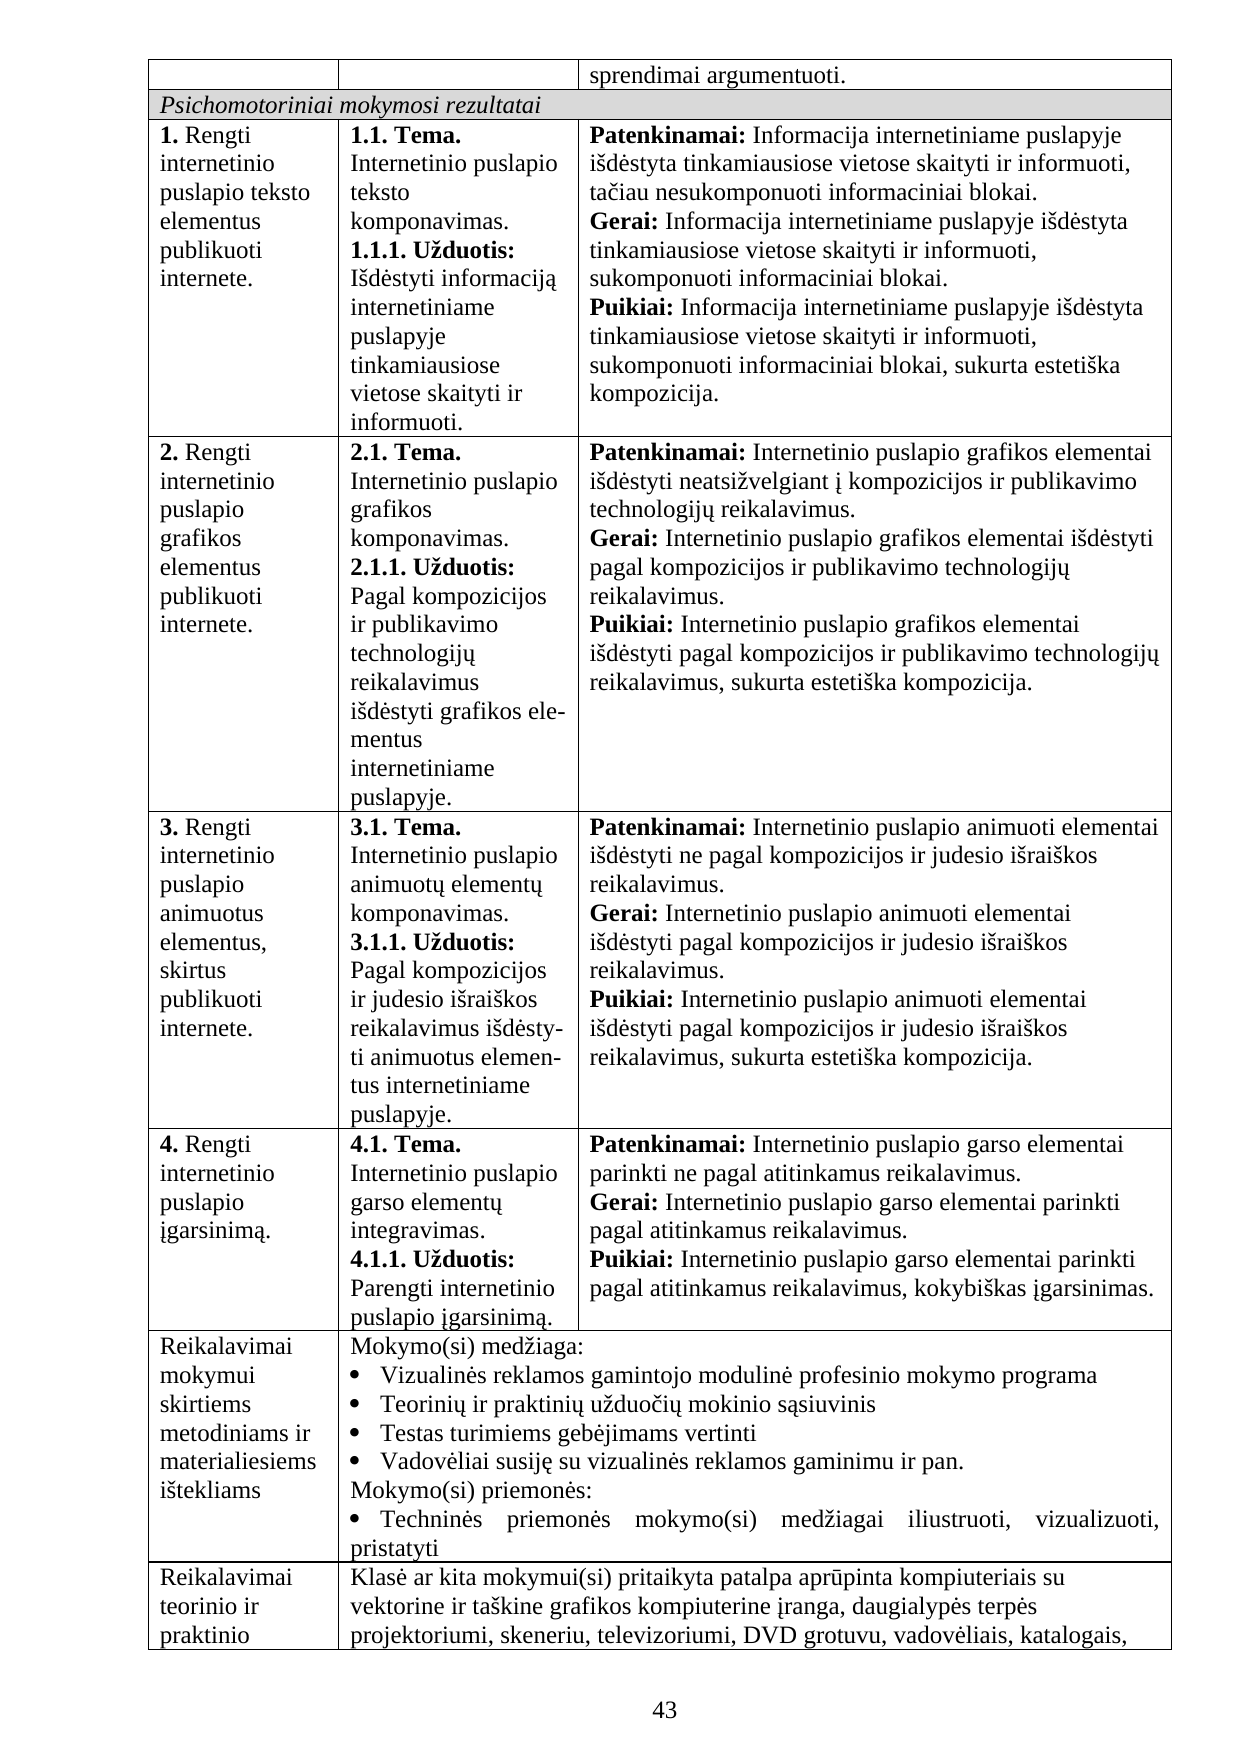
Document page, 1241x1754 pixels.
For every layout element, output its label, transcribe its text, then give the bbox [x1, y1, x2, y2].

table_cell Patenkinamai: Internetinio puslapio grafikos elementai išdėstyti neatsižvelgiant į kompozicijos ir publikavimo technologijų reikalavimus. Gerai: Internetinio puslapio grafikos elementai išdėstyti pagal kompozicijos ir publikavimo technologijų reikalavimus. Puikiai: Internetinio puslapio grafikos elementai išdėstyti pagal kompozicijos ir publikavimo technologijų reikalavimus, sukurta estetiška kompozicija. [579, 437, 1171, 811]
table_cell 4.1. Tema. Internetinio puslapio garso elementų integravimas. 4.1.1. Užduotis: Parengti internetinio puslapio įgarsinimą. [339, 1129, 578, 1330]
table_cell 1. Rengti internetinio puslapio teksto elementus publikuoti internete. [149, 120, 338, 436]
table_cell 3.1. Tema. Internetinio puslapio animuotų elementų komponavimas. 3.1.1. Užduotis: Pagal kompozicijos ir judesio išraiškos reikalavimus išdėstyti animuotus elementus internetiniame puslapyje. [339, 812, 578, 1128]
table_cell 1.1. Tema. Internetinio puslapio teksto komponavimas. 1.1.1. Užduotis: Išdėstyti informaciją internetiniame puslapyje tinkamiausiose vietose skaityti ir informuoti. [339, 120, 578, 436]
table_cell Patenkinamai: Internetinio puslapio animuoti elementai išdėstyti ne pagal kompozicijos ir judesio išraiškos reikalavimus. Gerai: Internetinio puslapio animuoti elementai išdėstyti pagal kompozicijos ir judesio išraiškos reikalavimus. Puikiai: Internetinio puslapio animuoti elementai išdėstyti pagal kompozicijos ir judesio išraiškos reikalavimus, sukurta estetiška kompozicija. [579, 812, 1171, 1128]
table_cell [339, 60, 578, 89]
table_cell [149, 1563, 338, 1649]
table_cell 2.1. Tema. Internetinio puslapio grafikos komponavimas. 2.1.1. Užduotis: Pagal kompozicijos ir publikavimo technologijų reikalavimus išdėstyti grafikos elementus internetiniame puslapyje. [339, 437, 578, 811]
table_cell Psichomotoriniai mokymosi rezultatai [149, 90, 1171, 119]
table_cell Mokymo(si) medžiaga: Vizualinės reklamos gamintojo modulinė profesinio mokymo programa Teorinių ir praktinių užduočių mokinio sąsiuvinis Testas turimiems gebėjimams vertinti Vadovėliai susiję su vizualinės reklamos gaminimu ir pan. Mokymo(si) priemonės: Techninės priemonės mokymo(si) medžiagai iliustruoti, vizualizuoti, pristatyti [339, 1331, 1171, 1561]
table_cell 4. Rengti internetinio puslapio įgarsinimą. [149, 1129, 338, 1330]
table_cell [579, 60, 1171, 89]
table_cell Reikalavimai mokymui skirtiems metodiniams ir materialiesiems ištekliams [149, 1331, 338, 1561]
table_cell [339, 1563, 1171, 1649]
table_cell 2. Rengti internetinio puslapio grafikos elementus publikuoti internete. [149, 437, 338, 811]
table_cell Patenkinamai: Internetinio puslapio garso elementai parinkti ne pagal atitinkamus reikalavimus. Gerai: Internetinio puslapio garso elementai parinkti pagal atitinkamus reikalavimus. Puikiai: Internetinio puslapio garso elementai parinkti pagal atitinkamus reikalavimus, kokybiškas įgarsinimas. [579, 1129, 1171, 1330]
table_cell 3. Rengti internetinio puslapio animuotus elementus, skirtus publikuoti internete. [149, 812, 338, 1128]
table_cell Patenkinamai: Informacija internetiniame puslapyje išdėstyta tinkamiausiose vietose skaityti ir informuoti, tačiau nesukomponuoti informaciniai blokai. Gerai: Informacija internetiniame puslapyje išdėstyta tinkamiausiose vietose skaityti ir informuoti, sukomponuoti informaciniai blokai. Puikiai: Informacija internetiniame puslapyje išdėstyta tinkamiausiose vietose skaityti ir informuoti, sukomponuoti informaciniai blokai, sukurta estetiška kompozicija. [579, 120, 1171, 436]
